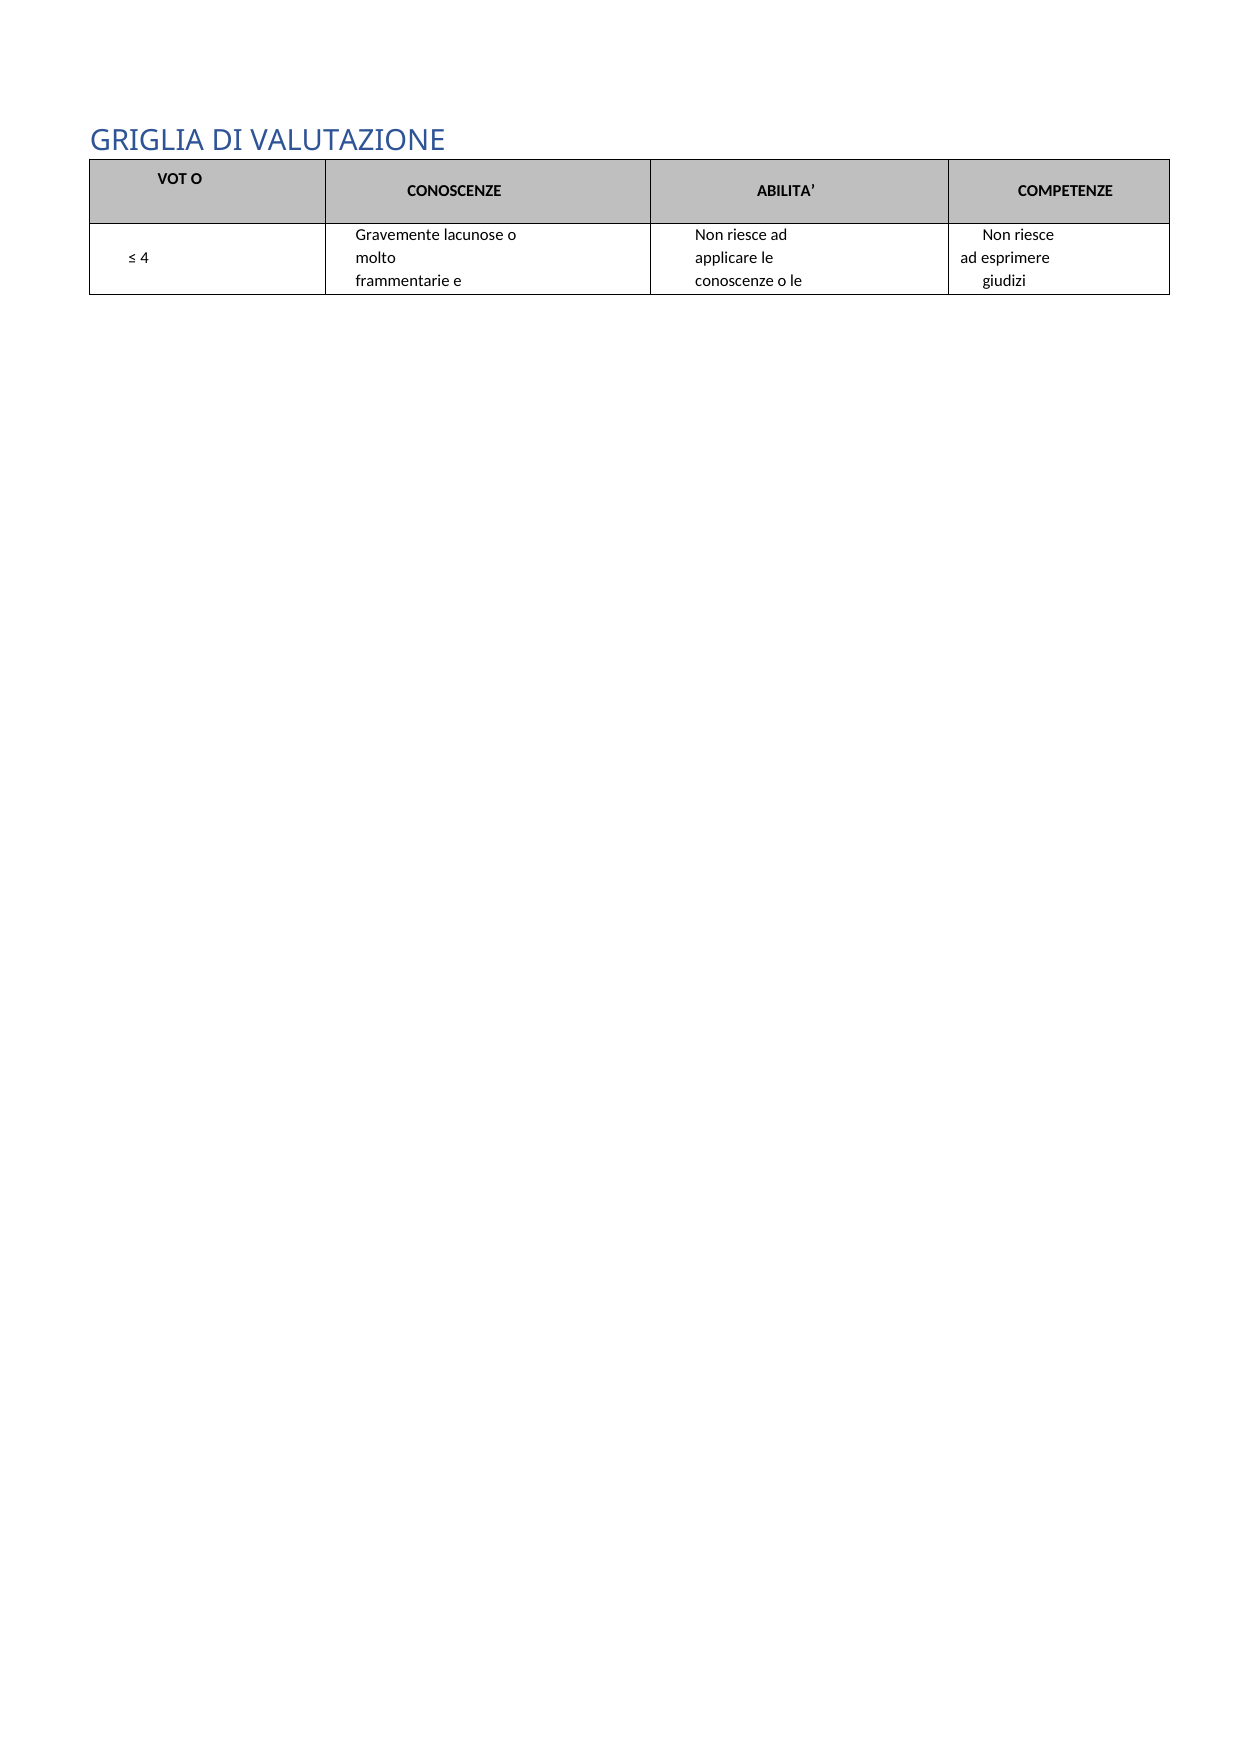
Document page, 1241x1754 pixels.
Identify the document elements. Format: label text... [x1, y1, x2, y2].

table_header ABILITA’ [651, 160, 948, 223]
subtitle GRIGLIA DI VALUTAZIONE [89, 119, 1240, 158]
table_cell Gravemente lacunose o molto frammentarie e [326, 224, 650, 293]
table_header CONOSCENZE [326, 160, 650, 223]
table_header COMPETENZE [949, 160, 1169, 223]
table_cell Non riesce ad esprimere giudizi [949, 224, 1169, 293]
table_cell Non riesce ad applicare le conoscenze o le [651, 224, 948, 293]
table_header VOT O [90, 160, 325, 223]
table_cell ≤ 4 [90, 224, 325, 293]
